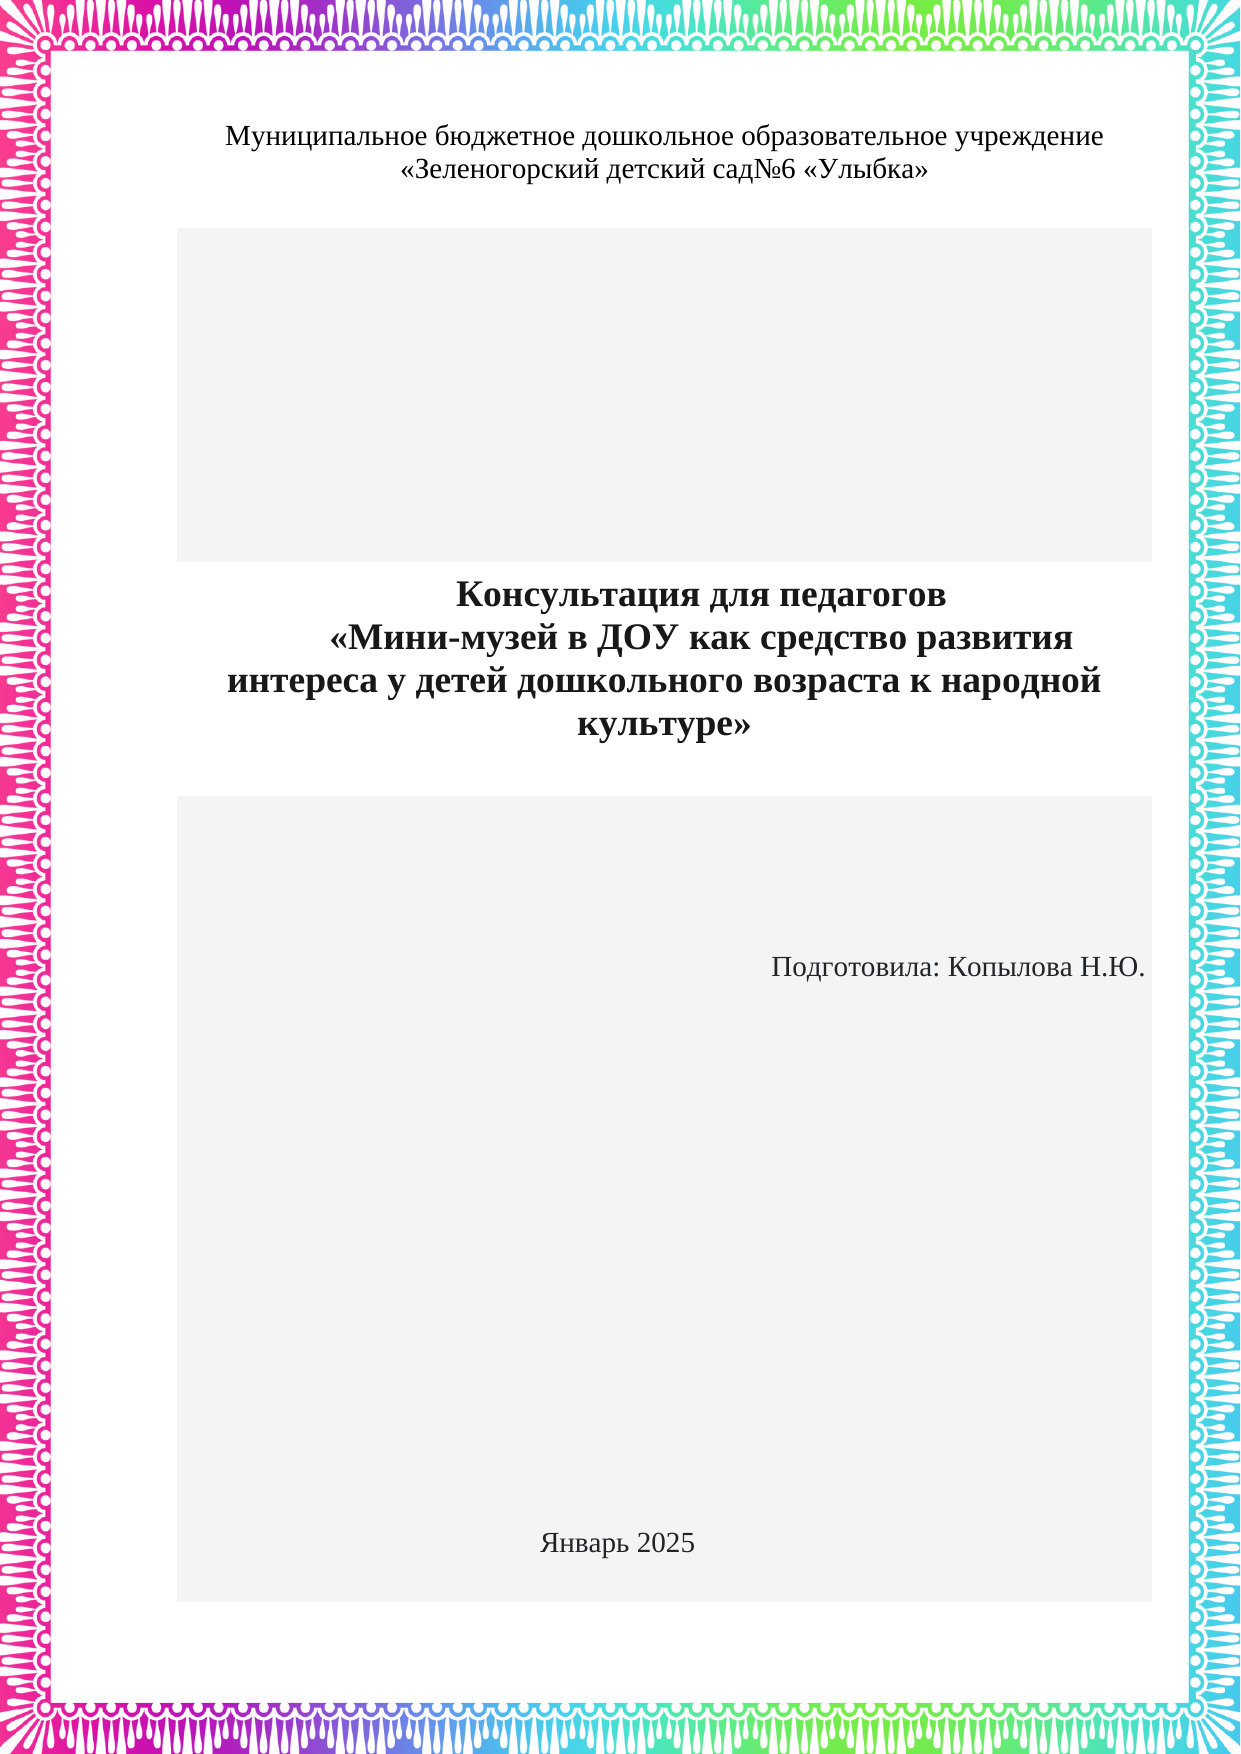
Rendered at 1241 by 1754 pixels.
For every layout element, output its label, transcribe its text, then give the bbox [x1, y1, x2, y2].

text Январь 2025 [177, 1525, 1152, 1559]
picture [0, 0, 1241, 1754]
text Муниципальное бюджетное дошкольное образовательное учреждение «Зеленогорский детский сад№6 «Улыбка» [177, 118, 1152, 185]
text Подготовила: Копылова Н.Ю. [177, 949, 1152, 982]
text Консультация для педагогов [177, 571, 1152, 614]
text «Мини-музей в ДОУ как средство развития интереса у детей дошкольного возраста к народной культуре» [177, 614, 1152, 744]
